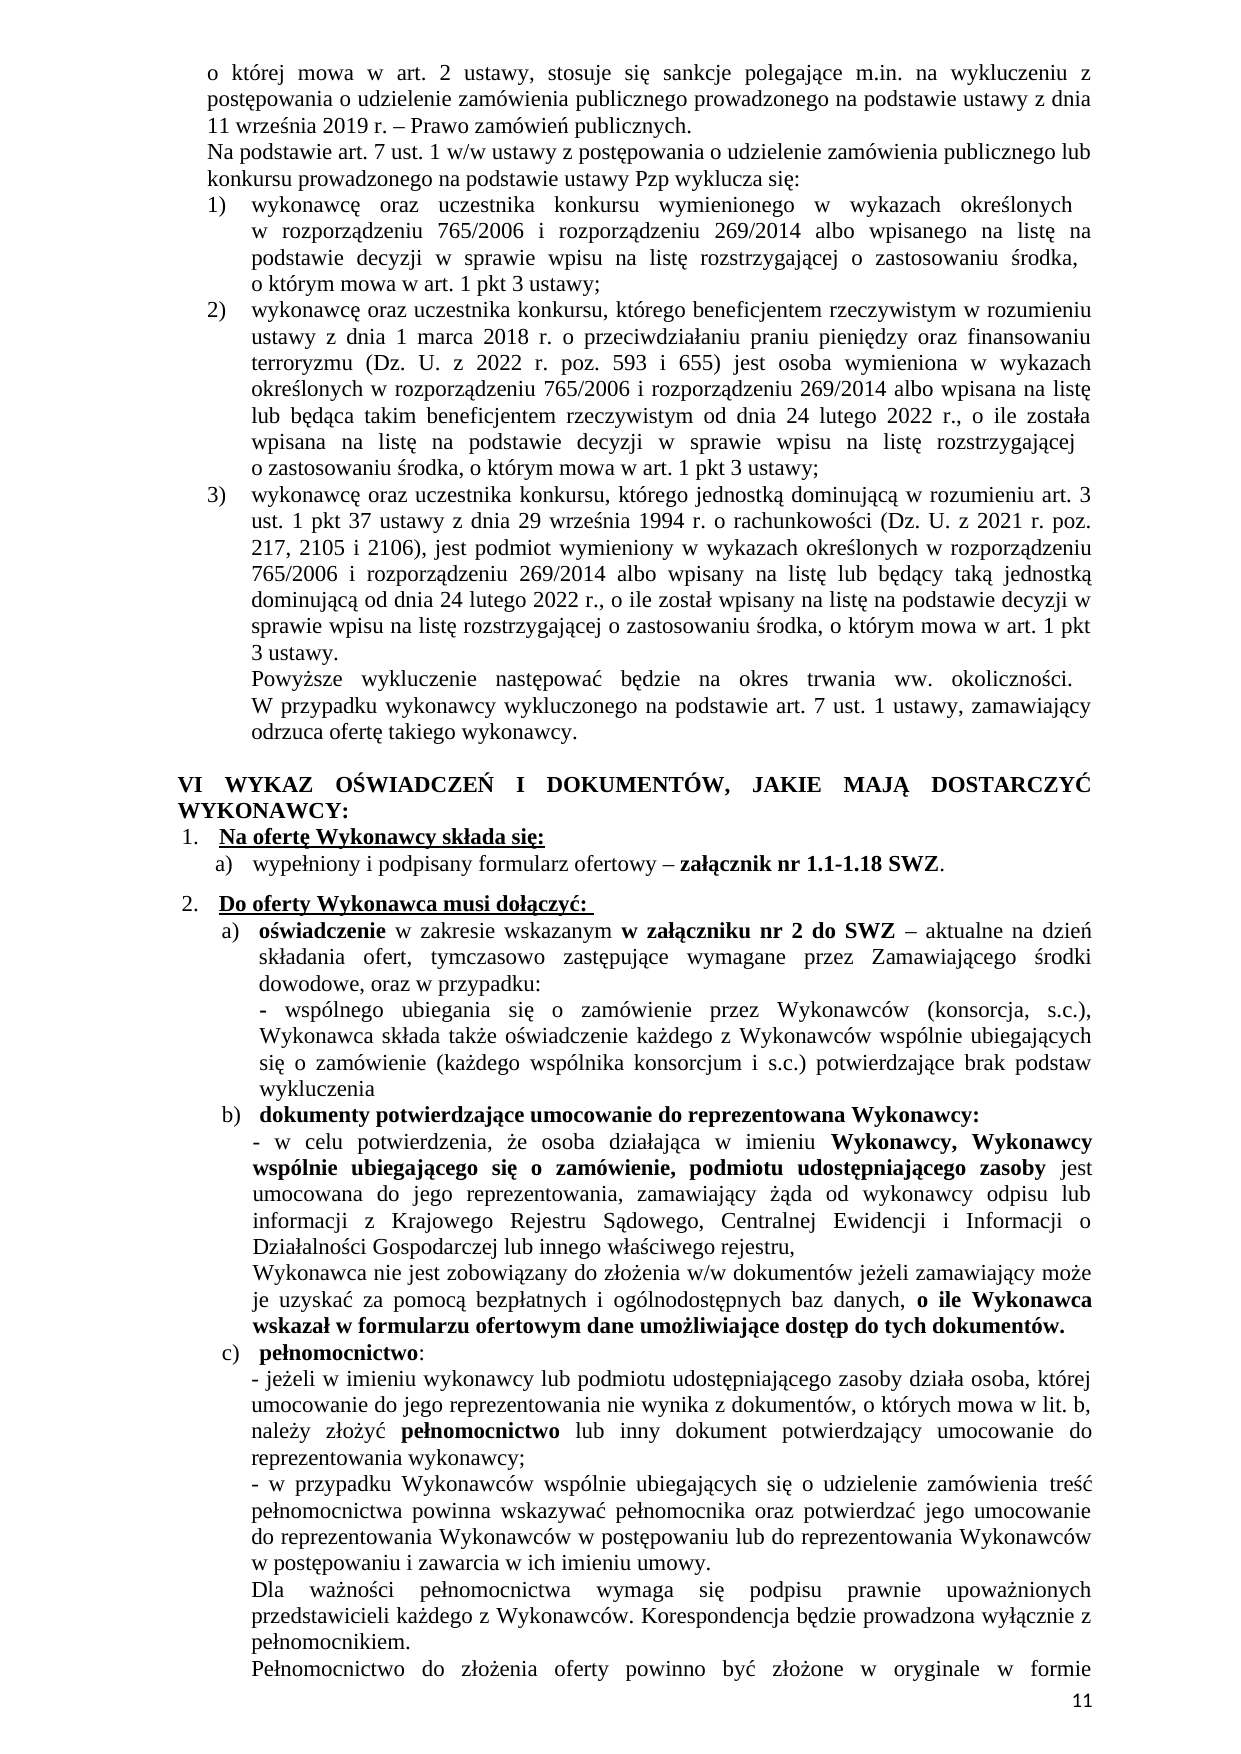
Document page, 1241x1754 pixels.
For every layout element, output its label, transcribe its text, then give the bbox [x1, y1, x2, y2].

text VI WYKAZ OŚWIADCZEŃ I DOKUMENTÓW, JAKIE MAJĄ DOSTARCZYĆ WYKONAWCY: [177, 771, 1092, 823]
list pełnomocnictwo: [222, 1338, 1092, 1365]
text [251, 1655, 1092, 1681]
text 1) wykonawcę oraz uczestnika konkursu wymienionego w wykazach określonych w rozporządzeniu 765/2006 i rozporządzeniu 269/2014 albo wpisanego na listę na podstawie decyzji w sprawie wpisu na listę rozstrzygającej o zastosowaniu środka, o którym mowa w art. 1 pkt 3 ustawy; [207, 191, 1093, 296]
text Dla ważności pełnomocnictwa wymaga się podpisu prawnie upoważnionych przedstawicieli każdego z Wykonawców. Korespondencja będzie prowadzona wyłącznie z pełnomocnikiem. [251, 1576, 1092, 1655]
text Powyższe wykluczenie następować będzie na okres trwania ww. okoliczności. W przypadku wykonawcy wykluczonego na podstawie art. 7 ust. 1 ustawy, zamawiający odrzuca ofertę takiego wykonawcy. [207, 665, 1093, 744]
list Na ofertę Wykonawcy składa się: [181, 823, 1092, 850]
list Do oferty Wykonawca musi dołączyć: [181, 891, 1092, 917]
text Na podstawie art. 7 ust. 1 w/w ustawy z postępowania o udzielenie zamówienia publicznego lub konkursu prowadzonego na podstawie ustawy Pzp wyklucza się: [207, 138, 1092, 191]
text Wykonawca nie jest zobowiązany do złożenia w/w dokumentów jeżeli zamawiający może je uzyskać za pomocą bezpłatnych i ogólnodostępnych baz danych, o ile Wykonawca wskazał w formularzu ofertowym dane umożliwiające dostęp do tych dokumentów. [252, 1259, 1092, 1338]
list wypełniony i podpisany formularz ofertowy – załącznik nr 1.1-1.18 SWZ. [215, 850, 1092, 876]
text - w celu potwierdzenia, że osoba działająca w imieniu Wykonawcy, Wykonawcy wspólnie ubiegającego się o zamówienie, podmiotu udostępniającego zasoby jest umocowana do jego reprezentowania, zamawiający żąda od wykonawcy odpisu lub informacji z Krajowego Rejestru Sądowego, Centralnej Ewidencji i Informacji o Działalności Gospodarczej lub innego właściwego rejestru, [252, 1128, 1092, 1259]
list oświadczenie w zakresie wskazanym w załączniku nr 2 do SWZ – aktualne na dzień składania ofert, tymczasowo zastępujące wymagane przez Zamawiającego środki dowodowe, oraz w przypadku: [221, 917, 1092, 996]
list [177, 59, 1092, 138]
text 3) wykonawcę oraz uczestnika konkursu, którego jednostką dominującą w rozumieniu art. 3 ust. 1 pkt 37 ustawy z dnia 29 września 1994 r. o rachunkowości (Dz. U. z 2021 r. poz. 217, 2105 i 2106), jest podmiot wymieniony w wykazach określonych w rozporządzeniu 765/2006 i rozporządzeniu 269/2014 albo wpisany na listę lub będący taką jednostką dominującą od dnia 24 lutego 2022 r., o ile został wpisany na listę na podstawie decyzji w sprawie wpisu na listę rozstrzygającej o zastosowaniu środka, o którym mowa w art. 1 pkt 3 ustawy. [207, 481, 1093, 665]
text - jeżeli w imieniu wykonawcy lub podmiotu udostępniającego zasoby działa osoba, której umocowanie do jego reprezentowania nie wynika z dokumentów, o których mowa w lit. b, należy złożyć pełnomocnictwo lub inny dokument potwierdzający umocowanie do reprezentowania wykonawcy; [251, 1365, 1092, 1470]
text - w przypadku Wykonawców wspólnie ubiegających się o udzielenie zamówienia treść pełnomocnictwa powinna wskazywać pełnomocnika oraz potwierdzać jego umocowanie do reprezentowania Wykonawców w postępowaniu lub do reprezentowania Wykonawców w postępowaniu i zawarcia w ich imieniu umowy. [251, 1470, 1092, 1576]
text 2) wykonawcę oraz uczestnika konkursu, którego beneficjentem rzeczywistym w rozumieniu ustawy z dnia 1 marca 2018 r. o przeciwdziałaniu praniu pieniędzy oraz finansowaniu terroryzmu (Dz. U. z 2022 r. poz. 593 i 655) jest osoba wymieniona w wykazach określonych w rozporządzeniu 765/2006 i rozporządzeniu 269/2014 albo wpisana na listę lub będąca takim beneficjentem rzeczywistym od dnia 24 lutego 2022 r., o ile została wpisana na listę na podstawie decyzji w sprawie wpisu na listę rozstrzygającej o zastosowaniu środka, o którym mowa w art. 1 pkt 3 ustawy; [207, 296, 1093, 481]
list dokumenty potwierdzające umocowanie do reprezentowana Wykonawcy: [222, 1101, 1092, 1128]
text - wspólnego ubiegania się o zamówienie przez Wykonawców (konsorcja, s.c.), Wykonawca składa także oświadczenie każdego z Wykonawców wspólnie ubiegających się o zamówienie (każdego wspólnika konsorcjum i s.c.) potwierdzające brak podstaw wykluczenia [259, 996, 1092, 1101]
